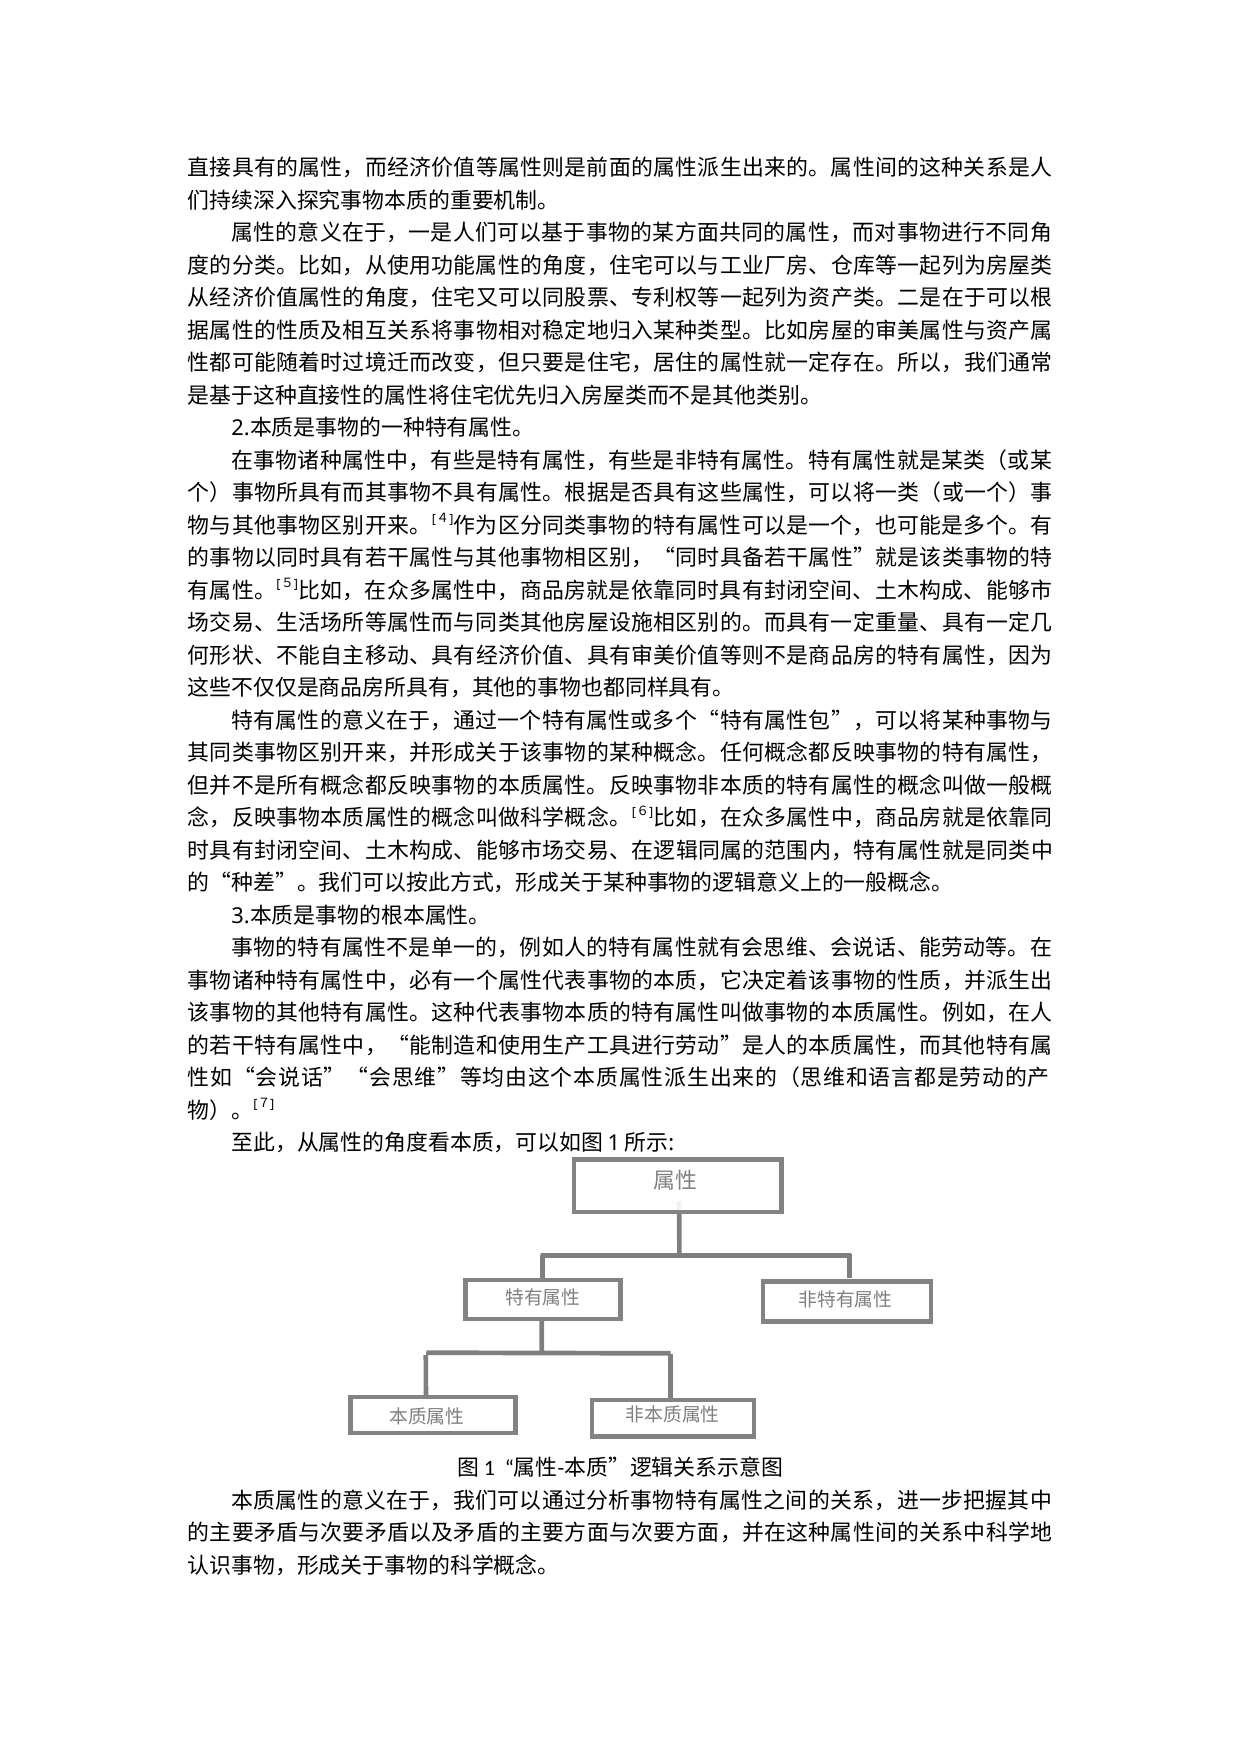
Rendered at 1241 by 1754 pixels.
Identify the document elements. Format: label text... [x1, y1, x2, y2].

text 本质属性的意义在于，我们可以通过分析事物特有属性之间的关系，进一步把握其中的主要矛盾与次要矛盾以及矛盾的主要方面与次要方面，并在这种属性间的关系中科学地认识事物，形成关于事物的科学概念。 [187, 1482, 1053, 1580]
text 在事物诸种属性中，有些是特有属性，有些是非特有属性。特有属性就是某类（或某个）事物所具有而其事物不具有属性。根据是否具有这些属性，可以将一类（或一个）事物与其他事物区别开来。[４]作为区分同类事物的特有属性可以是一个，也可能是多个。有的事物以同时具有若干属性与其他事物相区别，“同时具备若干属性”就是该类事物的特有属性。[５]比如，在众多属性中，商品房就是依靠同时具有封闭空间、土木构成、能够市场交易、生活场所等属性而与同类其他房屋设施相区别的。而具有一定重量、具有一定几何形状、不能自主移动、具有经济价值、具有审美价值等则不是商品房的特有属性，因为这些不仅仅是商品房所具有，其他的事物也都同样具有。 [187, 442, 1053, 702]
text 特有属性的意义在于，通过一个特有属性或多个“特有属性包”，可以将某种事物与其同类事物区别开来，并形成关于该事物的某种概念。任何概念都反映事物的特有属性，但并不是所有概念都反映事物的本质属性。反映事物非本质的特有属性的概念叫做一般概念，反映事物本质属性的概念叫做科学概念。[６]比如，在众多属性中，商品房就是依靠同时具有封闭空间、土木构成、能够市场交易、在逻辑同属的范围内，特有属性就是同类中的“种差”。我们可以按此方式，形成关于某种事物的逻辑意义上的一般概念。 [187, 702, 1053, 897]
text 属性的意义在于，一是人们可以基于事物的某方面共同的属性，而对事物进行不同角度的分类。比如，从使用功能属性的角度，住宅可以与工业厂房、仓库等一起列为房屋类；从经济价值属性的角度，住宅又可以同股票、专利权等一起列为资产类。二是在于可以根据属性的性质及相互关系将事物相对稳定地归入某种类型。比如房屋的审美属性与资产属性都可能随着时过境迁而改变，但只要是住宅，居住的属性就一定存在。所以，我们通常是基于这种直接性的属性将住宅优先归入房屋类而不是其他类别。 [187, 215, 1053, 410]
text 2.本质是事物的一种特有属性。 [187, 410, 1053, 442]
text 3.本质是事物的根本属性。 [187, 897, 1053, 930]
text 至此，从属性的角度看本质，可以如图1所示: [187, 1125, 1053, 1157]
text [187, 150, 1053, 215]
text 事物的特有属性不是单一的，例如人的特有属性就有会思维、会说话、能劳动等。在事物诸种特有属性中，必有一个属性代表事物的本质，它决定着该事物的性质，并派生出该事物的其他特有属性。这种代表事物本质的特有属性叫做事物的本质属性。例如，在人的若干特有属性中，“能制造和使用生产工具进行劳动”是人的本质属性，而其他特有属性如“会说话”“会思维”等均由这个本质属性派生出来的（思维和语言都是劳动的产物）。[７] [187, 930, 1053, 1125]
text 图1 “属性-本质”逻辑关系示意图 [187, 1450, 1053, 1482]
